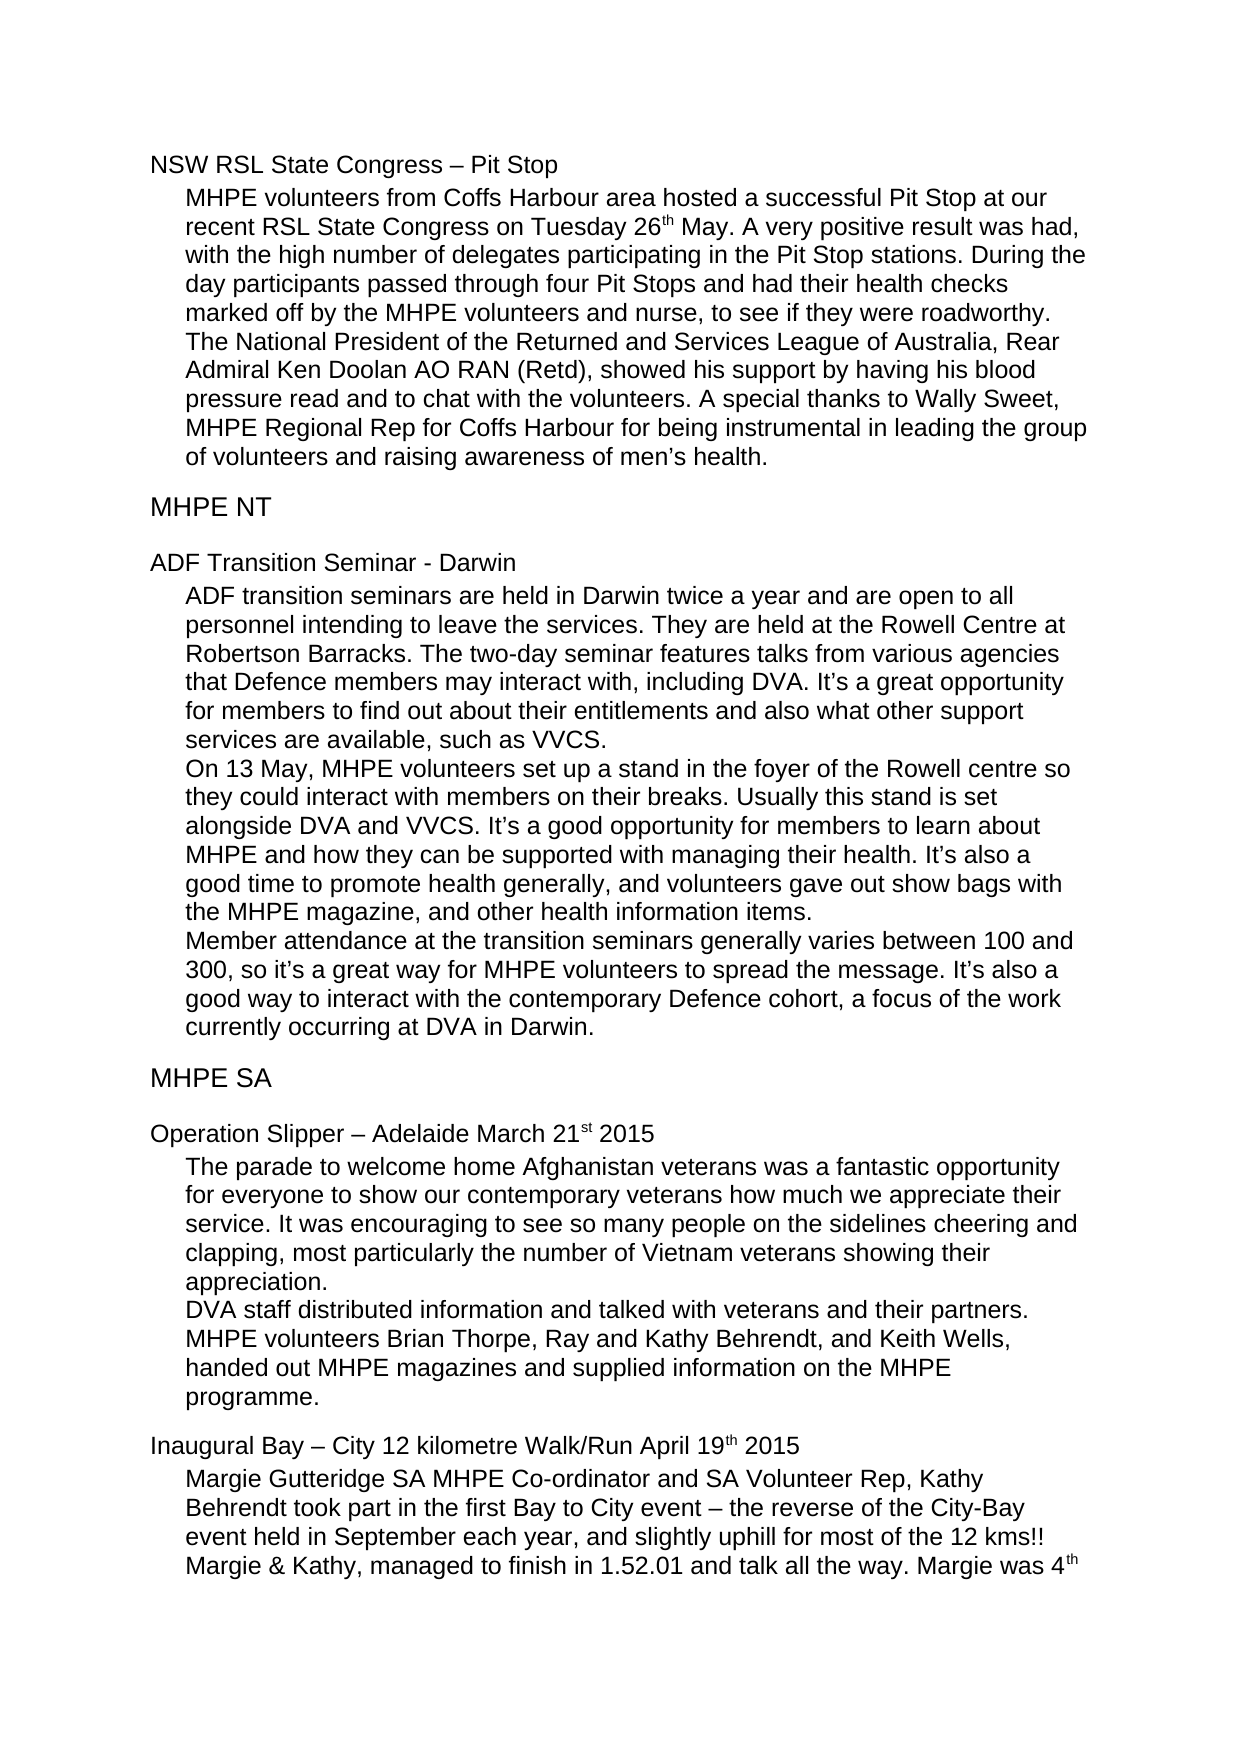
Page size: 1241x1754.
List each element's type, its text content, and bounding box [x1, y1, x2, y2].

subtitle MHPE NT [150, 491, 1090, 523]
text On 13 May, MHPE volunteers set up a stand in the foyer of the Rowell centre so they could interact with members on their breaks. Usually this stand is set alongside DVA and VVCS. It’s a good opportunity for members to learn about MHPE and how they can be supported with managing their health. It’s also a good time to promote health generally, and volunteers gave out show bags with the MHPE magazine, and other health information items. [185, 754, 1090, 926]
subtitle Operation Slipper – Adelaide March 21st 2015 [150, 1119, 1090, 1147]
text DVA staff distributed information and talked with veterans and their partners. MHPE volunteers Brian Thorpe, Ray and Kathy Behrendt, and Keith Wells, handed out MHPE magazines and supplied information on the MHPE programme. [185, 1296, 1090, 1411]
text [185, 1551, 1090, 1579]
text ADF transition seminars are held in Darwin twice a year and are open to all personnel intending to leave the services. They are held at the Rowell Centre at Robertson Barracks. The two-day seminar features talks from various agencies that Defence members may interact with, including DVA. It’s a great opportunity for members to find out about their entitlements and also what other support services are available, such as VVCS. [185, 581, 1090, 754]
text The parade to welcome home Afghanistan veterans was a fantastic opportunity for everyone to show our contemporary veterans how much we appreciate their service. It was encouraging to see so many people on the sidelines cheering and clapping, most particularly the number of Vietnam veterans showing their appreciation. [185, 1152, 1090, 1296]
text MHPE volunteers from Coffs Harbour area hosted a successful Pit Stop at our recent RSL State Congress on Tuesday 26th May. A very positive result was had, with the high number of delegates participating in the Pit Stop stations. During the day participants passed through four Pit Stops and had their health checks marked off by the MHPE volunteers and nurse, to see if they were roadworthy. [185, 183, 1090, 327]
subtitle NSW RSL State Congress – Pit Stop [150, 150, 1090, 179]
subtitle ADF Transition Seminar - Darwin [150, 548, 1090, 577]
subtitle MHPE SA [150, 1062, 1090, 1093]
text Member attendance at the transition seminars generally varies between 100 and 300, so it’s a great way for MHPE volunteers to spread the message. It’s also a good way to interact with the contemporary Defence cohort, a focus of the work currently occurring at DVA in Darwin. [185, 926, 1090, 1041]
subtitle Inaugural Bay – City 12 kilometre Walk/Run April 19th 2015 [150, 1431, 1090, 1460]
text The National President of the Returned and Services League of Australia, Rear Admiral Ken Doolan AO RAN (Retd), showed his support by having his blood pressure read and to chat with the volunteers. A special thanks to Wally Sweet, MHPE Regional Rep for Coffs Harbour for being instrumental in leading the group of volunteers and raising awareness of men’s health. [185, 327, 1090, 471]
text Margie Gutteridge SA MHPE Co-ordinator and SA Volunteer Rep, Kathy Behrendt took part in the first Bay to City event – the reverse of the City-Bay event held in September each year, and slightly uphill for most of the 12 kms!! [185, 1464, 1090, 1551]
